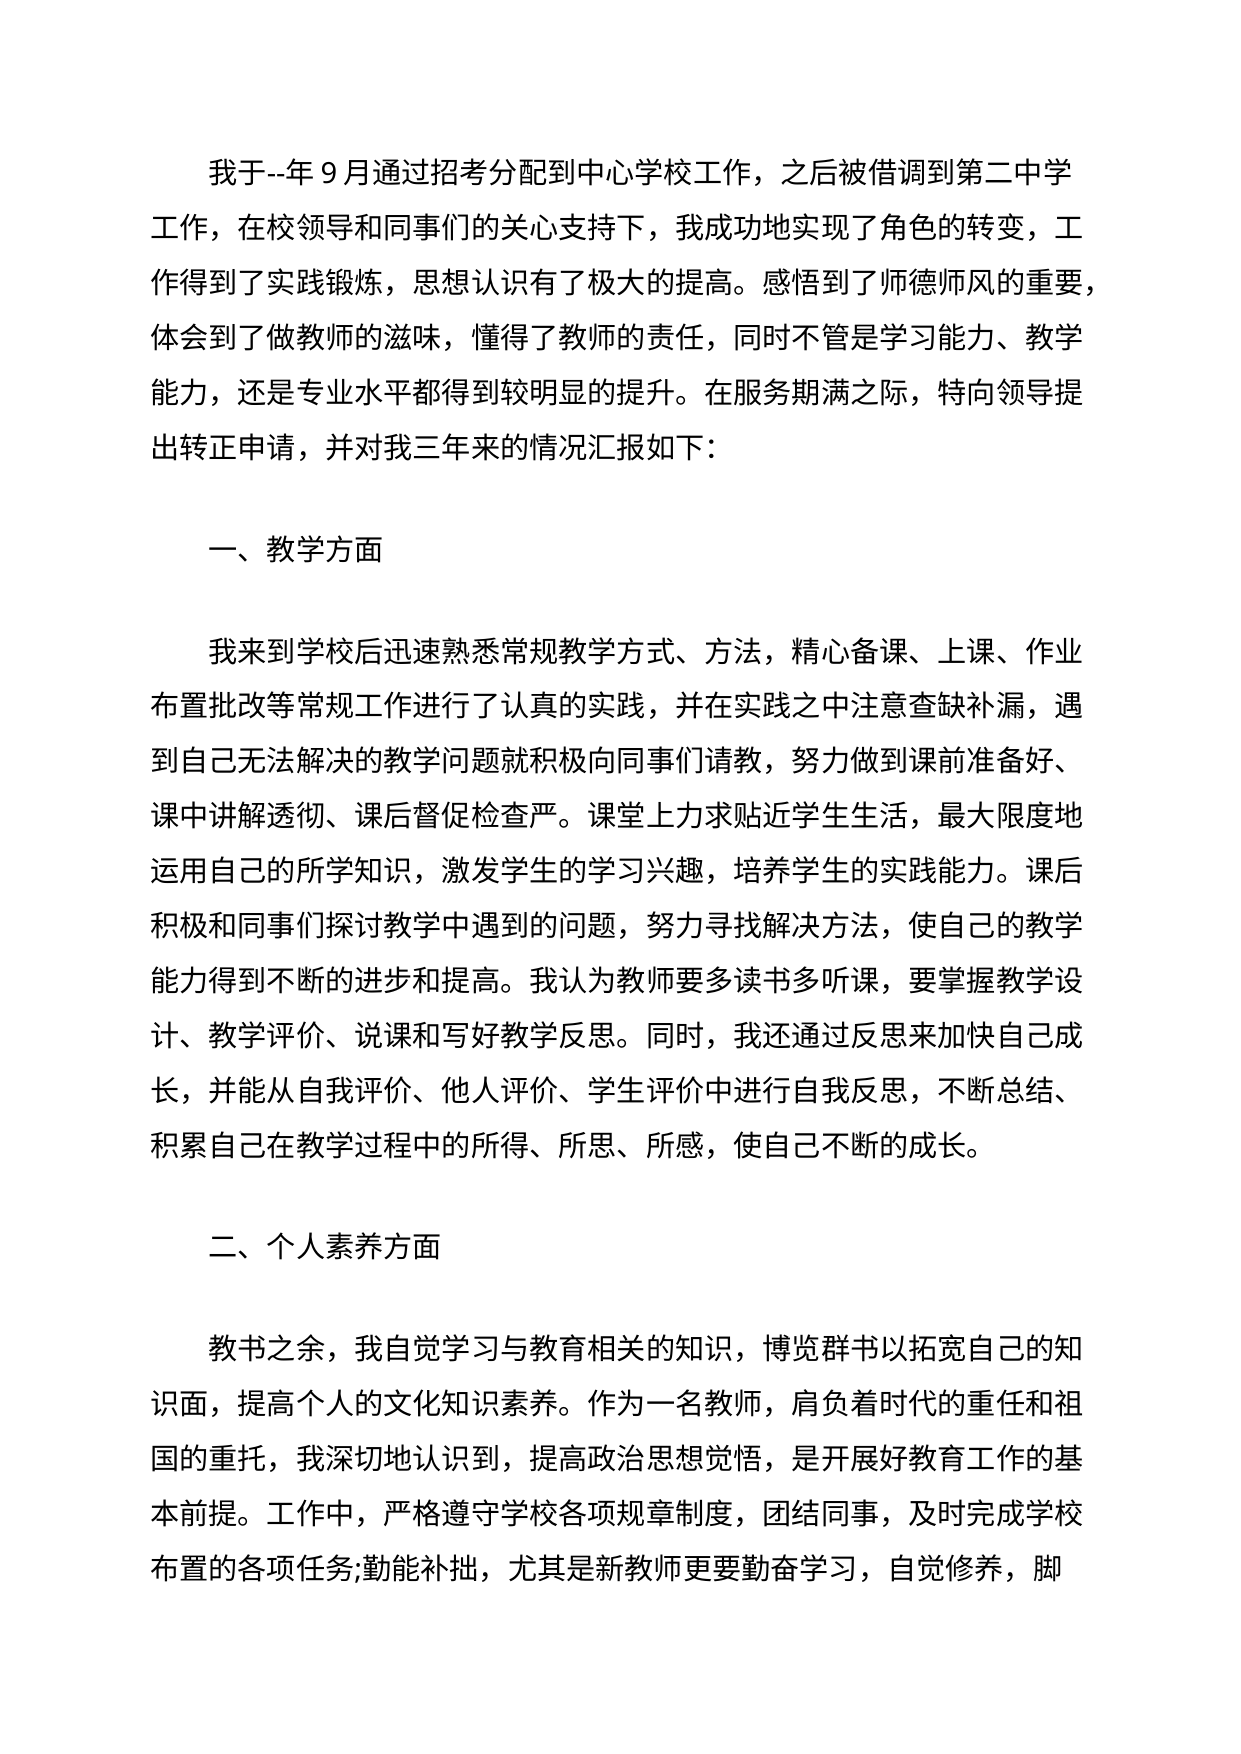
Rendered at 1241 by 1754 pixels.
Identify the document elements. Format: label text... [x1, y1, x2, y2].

text 一、教学方面 [150, 526, 1090, 569]
text 二、个人素养方面 [150, 1224, 1090, 1266]
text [150, 1326, 1090, 1588]
text 我于--年9月通过招考分配到中心学校工作，之后被借调到第二中学工作，在校领导和同事们的关心支持下，我成功地实现了角色的转变，工作得到了实践锻炼，思想认识有了极大的提高。感悟到了师德师风的重要，体会到了做教师的滋味，懂得了教师的责任，同时不管是学习能力、教学能力，还是专业水平都得到较明显的提升。在服务期满之际，特向领导提出转正申请，并对我三年来的情况汇报如下： [150, 150, 1090, 467]
text 我来到学校后迅速熟悉常规教学方式、方法，精心备课、上课、作业布置批改等常规工作进行了认真的实践，并在实践之中注意查缺补漏，遇到自己无法解决的教学问题就积极向同事们请教，努力做到课前准备好、课中讲解透彻、课后督促检查严。课堂上力求贴近学生生活，最大限度地运用自己的所学知识，激发学生的学习兴趣，培养学生的实践能力。课后积极和同事们探讨教学中遇到的问题，努力寻找解决方法，使自己的教学能力得到不断的进步和提高。我认为教师要多读书多听课，要掌握教学设计、教学评价、说课和写好教学反思。同时，我还通过反思来加快自己成长，并能从自我评价、他人评价、学生评价中进行自我反思，不断总结、积累自己在教学过程中的所得、所思、所感，使自己不断的成长。 [150, 628, 1090, 1164]
